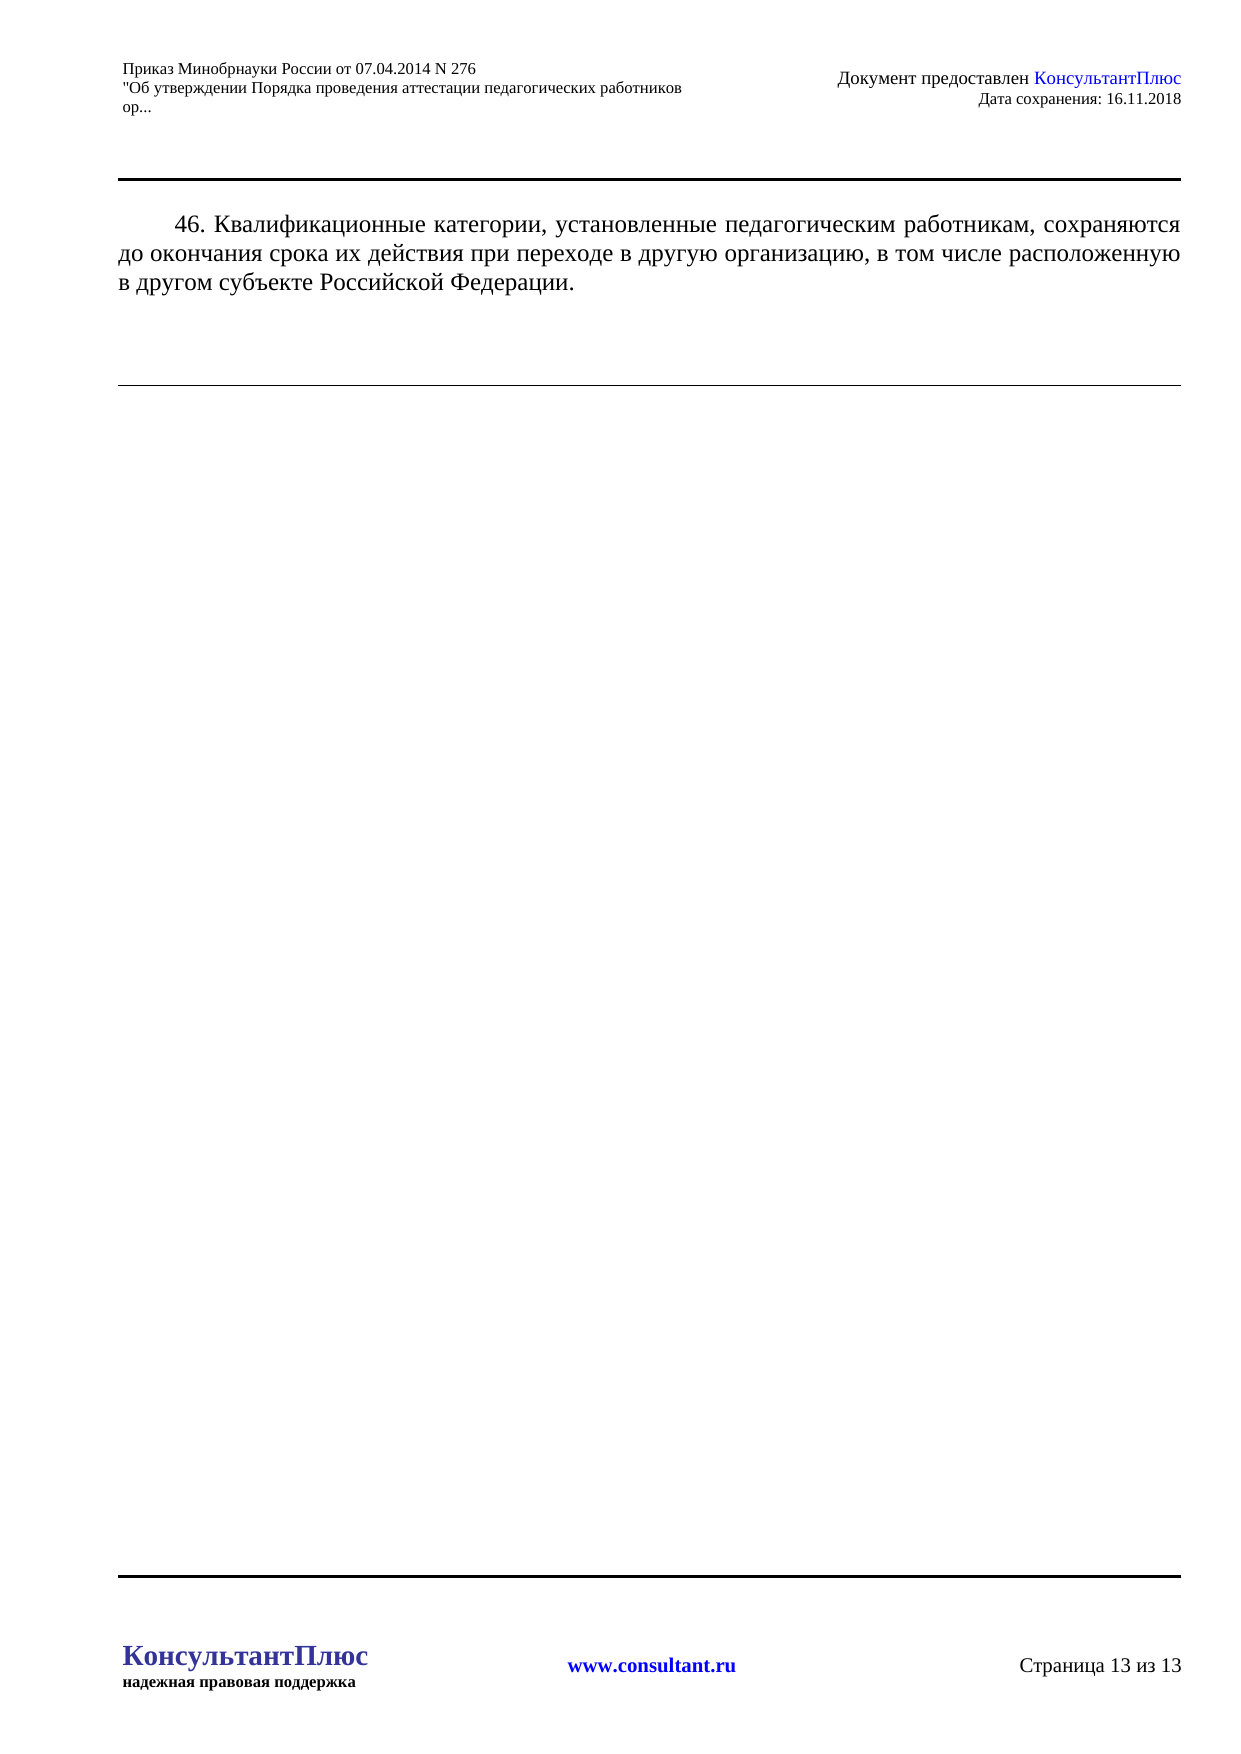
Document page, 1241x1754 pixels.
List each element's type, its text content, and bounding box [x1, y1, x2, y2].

text 46. Квалификационные категории, установленные педагогическим работникам, сохраняются до окончания срока их действия при переходе в другую организацию, в том числе расположенную в другом субъекте Российской Федерации. [118, 209, 1181, 296]
